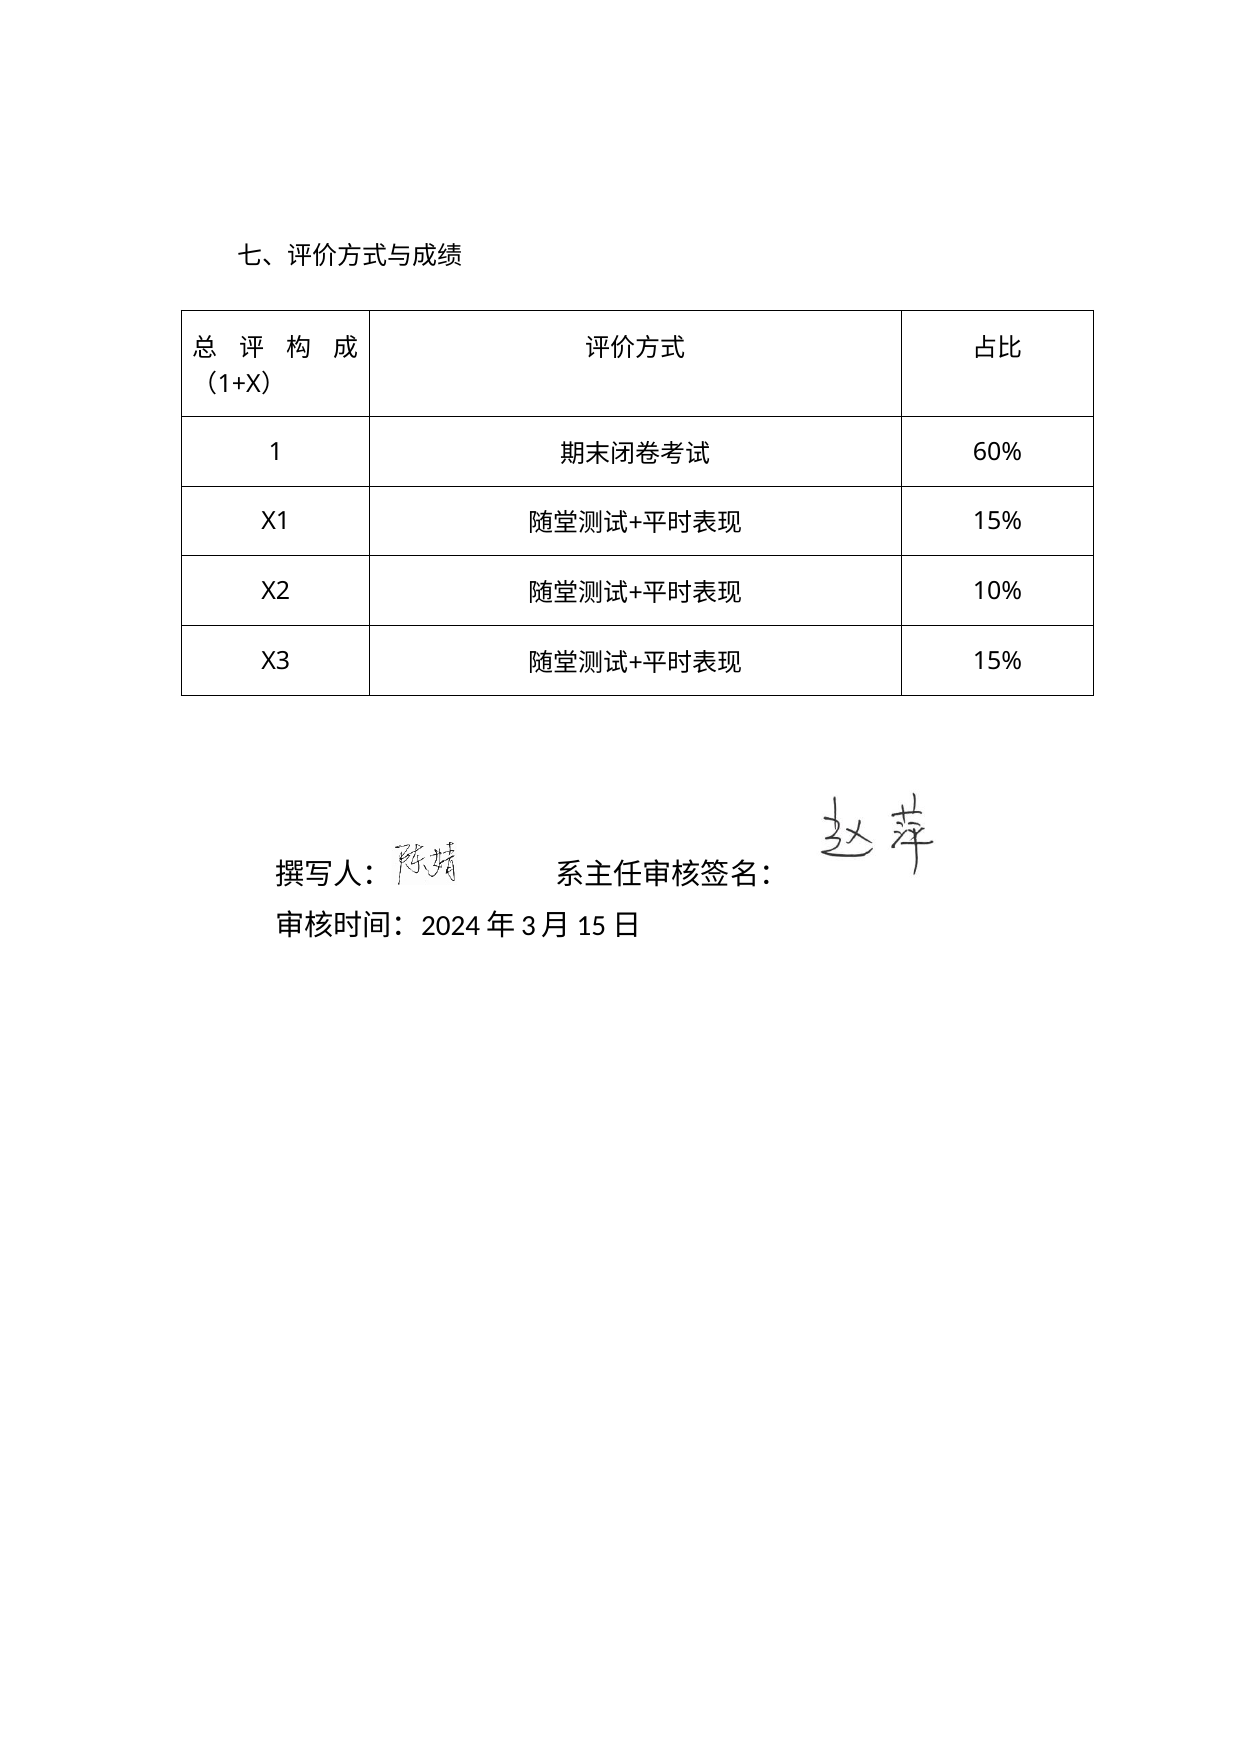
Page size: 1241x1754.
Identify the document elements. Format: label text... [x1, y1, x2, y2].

table_cell 随堂测试+平时表现 [370, 626, 901, 695]
table_cell 随堂测试+平时表现 [370, 556, 901, 625]
table_cell X1 [182, 487, 369, 555]
picture [788, 767, 957, 885]
table_cell 60% [902, 417, 1093, 486]
table_cell X3 [182, 626, 369, 695]
table_cell 10% [902, 556, 1093, 625]
text 审核时间：2024年3月15日 [187, 901, 1053, 944]
table_cell 1 [182, 417, 369, 486]
table_header 总评构成（1+X） [182, 311, 369, 416]
table_cell 15% [902, 626, 1093, 695]
text 七、评价方式与成绩 [187, 235, 790, 271]
table_cell 期末闭卷考试 [370, 417, 901, 486]
table_cell X2 [182, 556, 369, 625]
picture [391, 840, 457, 885]
text 撰写人： 系主任审核签名： [187, 768, 1053, 893]
table_cell 15% [902, 487, 1093, 555]
table_header 占比 [902, 311, 1093, 416]
table_header 评价方式 [370, 311, 901, 416]
table_cell 随堂测试+平时表现 [370, 487, 901, 555]
